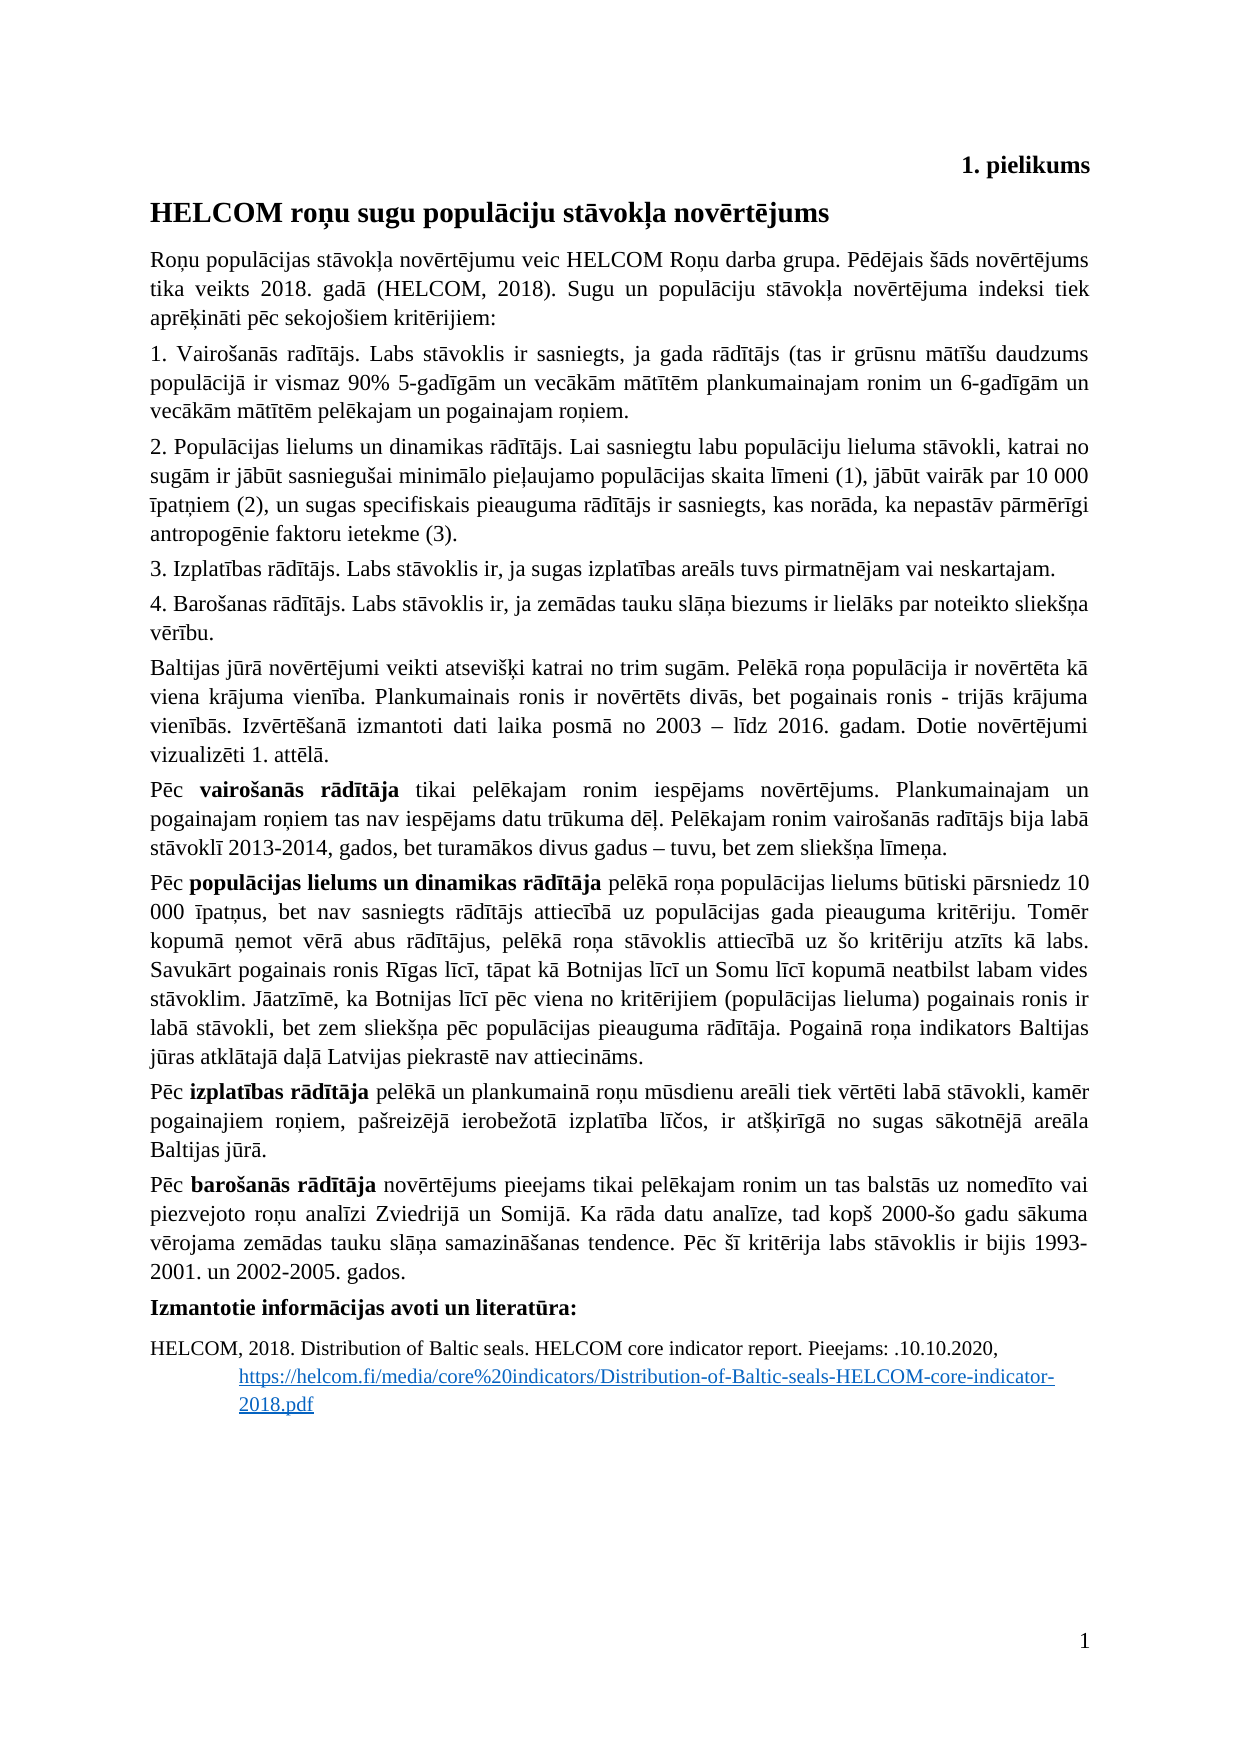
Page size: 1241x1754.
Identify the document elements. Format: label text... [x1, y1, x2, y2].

text 1. Vairošanās radītājs. Labs stāvoklis ir sasniegts, ja gada rādītājs (tas ir grūsnu mātīšu daudzums populācijā ir vismaz 90% 5-gadīgām un vecākām mātītēm plankumainajam ronim un 6-gadīgām un vecākām mātītēm pelēkajam un pogainajam roņiem. [150, 340, 1090, 424]
text 1. pielikums [150, 150, 1090, 179]
text Baltijas jūrā novērtējumi veikti atsevišķi katrai no trim sugām. Pelēkā roņa populācija ir novērtēta kā viena krājuma vienība. Plankumainais ronis ir novērtēts divās, bet pogainais ronis - trijās krājuma vienībās. Izvērtēšanā izmantoti dati laika posmā no 2003 – līdz 2016. gadam. Dotie novērtējumi vizualizēti 1. attēlā. [150, 654, 1090, 767]
text Pēc barošanās rādītāja novērtējums pieejams tikai pelēkajam ronim un tas balstās uz nomedīto vai piezvejoto roņu analīzi Zviedrijā un Somijā. Ka rāda datu analīze, tad kopš 2000-šo gadu sākuma vērojama zemādas tauku slāņa samazināšanas tendence. Pēc šī kritērija labs stāvoklis ir bijis 1993-2001. un 2002-2005. gados. [150, 1172, 1090, 1285]
text Pēc vairošanās rādītāja tikai pelēkajam ronim iespējams novērtējums. Plankumainajam un pogainajam roņiem tas nav iespējams datu trūkuma dēļ. Pelēkajam ronim vairošanās radītājs bija labā stāvoklī 2013-2014, gados, bet turamākos divus gadus – tuvu, bet zem sliekšņa līmeņa. [150, 776, 1090, 861]
text Pēc populācijas lielums un dinamikas rādītāja pelēkā roņa populācijas lielums būtiski pārsniedz 10 000 īpatņus, bet nav sasniegts rādītājs attiecībā uz populācijas gada pieauguma kritēriju. Tomēr kopumā ņemot vērā abus rādītājus, pelēkā roņa stāvoklis attiecībā uz šo kritēriju atzīts kā labs. Savukārt pogainais ronis Rīgas līcī, tāpat kā Botnijas līcī un Somu līcī kopumā neatbilst labam vides stāvoklim. Jāatzīmē, ka Botnijas līcī pēc viena no kritērijiem (populācijas lieluma) pogainais ronis ir labā stāvokli, bet zem sliekšņa pēc populācijas pieauguma rādītāja. Pogainā roņa indikators Baltijas jūras atklātajā daļā Latvijas piekrastē nav attiecināms. [150, 869, 1090, 1069]
text HELCOM, 2018. Distribution of Baltic seals. HELCOM core indicator report. Pieejams: .10.10.2020, https://helcom.fi/media/core%20indicators/Distribution-of-Baltic-seals-HELCOM-core-indicator-2018.pdf [150, 1336, 1090, 1416]
text 2. Populācijas lielums un dinamikas rādītājs. Lai sasniegtu labu populāciju lieluma stāvokli, katrai no sugām ir jābūt sasniegušai minimālo pieļaujamo populācijas skaita līmeni (1), jābūt vairāk par 10 000 īpatņiem (2), un sugas specifiskais pieauguma rādītājs ir sasniegts, kas norāda, ka nepastāv pārmērīgi antropogēnie faktoru ietekme (3). [150, 433, 1090, 546]
text 4. Barošanas rādītājs. Labs stāvoklis ir, ja zemādas tauku slāņa biezums ir lielāks par noteikto sliekšņa vērību. [150, 590, 1090, 645]
text Pēc izplatības rādītāja pelēkā un plankumainā roņu mūsdienu areāli tiek vērtēti labā stāvokli, kamēr pogainajiem roņiem, pašreizējā ierobežotā izplatība līčos, ir atšķirīgā no sugas sākotnējā areāla Baltijas jūrā. [150, 1078, 1090, 1163]
text 3. Izplatības rādītājs. Labs stāvoklis ir, ja sugas izplatības areāls tuvs pirmatnējam vai neskartajam. [150, 555, 1090, 581]
text HELCOM roņu sugu populāciju stāvokļa novērtējums [150, 196, 1090, 229]
text Roņu populācijas stāvokļa novērtējumu veic HELCOM Roņu darba grupa. Pēdējais šāds novērtējums tika veikts 2018. gadā (HELCOM, 2018). Sugu un populāciju stāvokļa novērtējuma indeksi tiek aprēķināti pēc sekojošiem kritērijiem: [150, 247, 1090, 331]
text Izmantotie informācijas avoti un literatūra: [150, 1294, 1090, 1320]
